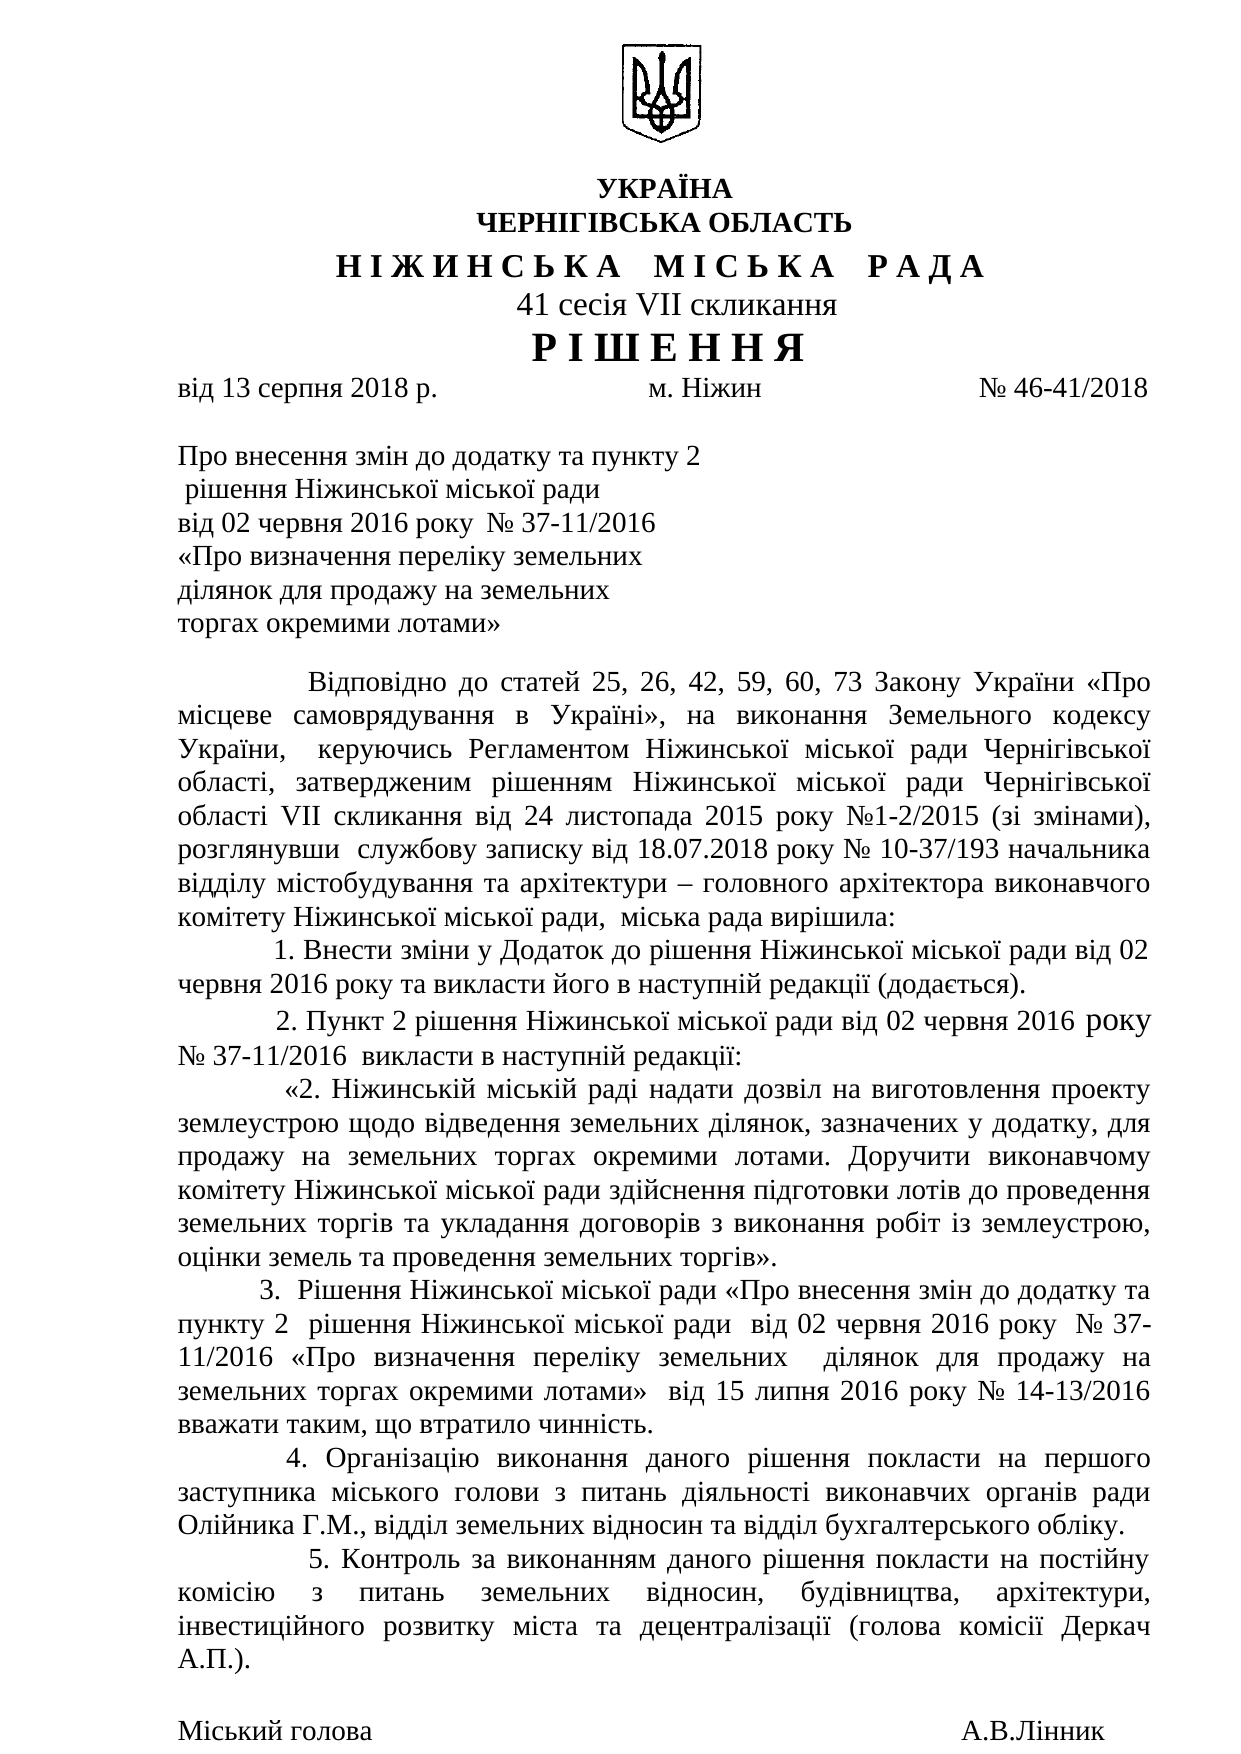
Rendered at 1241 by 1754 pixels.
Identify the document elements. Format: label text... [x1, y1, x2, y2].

text торгах окремими лотами» [177, 605, 1152, 639]
text УКРАЇНА [177, 172, 1152, 205]
text Н І Ж И Н С Ь К А М І С Ь К А Р А Д А [177, 246, 1152, 284]
text 5. Контроль за виконанням даного рішення покласти на постійну комісію з питань земельних відносин, будівництва, архітектури, інвестиційного розвитку міста та децентралізації (голова комісії Деркач А.П.). [177, 1541, 1152, 1675]
text «Про визначення переліку земельних [177, 538, 1152, 572]
text ділянок для продажу на земельних [177, 572, 1152, 605]
picture [622, 44, 702, 143]
text «2. Ніжинській міській раді надати дозвіл на виготовлення проекту землеустрою щодо відведення земельних ділянок, зазначених у додатку, для продажу на земельних торгах окремими лотами. Доручити виконавчому комітету Ніжинської міської ради здійснення підготовки лотів до проведення земельних торгів та укладання договорів з виконання робіт із землеустрою, оцінки земель та проведення земельних торгів». [177, 1071, 1152, 1272]
text 4. Організацію виконання даного рішення покласти на першого заступника міського голови з питань діяльності виконавчих органів ради Олійника Г.М., відділ земельних відносин та відділ бухгалтерського обліку. [177, 1440, 1152, 1541]
text від 13 серпня 2018 р. м. Ніжин № 46-41/2018 [177, 371, 1152, 404]
text 41 сесія VII скликання [177, 284, 1152, 323]
text Про внесення змін до додатку та пункту 2 [177, 438, 1152, 471]
text 2. Пункт 2 рішення Ніжинської міської ради від 02 червня 2016 року № 37-11/2016 викласти в наступній редакції: [177, 999, 1152, 1071]
text від 02 червня 2016 року № 37-11/2016 [177, 505, 1152, 538]
text Відповідно до статей 25, 26, 42, 59, 60, 73 Закону України «Про місцеве самоврядування в Україні», на виконання Земельного кодексу України, керуючись Регламентом Ніжинської міської ради Чернігівської області, затвердженим рішенням Ніжинської міської ради Чернігівської області VII скликання від 24 листопада 2015 року №1-2/2015 (зі змінами), розглянувши службову записку від 18.07.2018 року № 10-37/193 начальника відділу містобудування та архітектури – головного архітектора виконавчого комітету Ніжинської міської ради, міська рада вирішила: [177, 664, 1152, 932]
text 3. Рішення Ніжинської міської ради «Про внесення змін до додатку та пункту 2 рішення Ніжинської міської ради від 02 червня 2016 року № 37-11/2016 «Про визначення переліку земельних ділянок для продажу на земельних торгах окремими лотами» від 15 липня 2016 року № 14-13/2016 вважати таким, що втратило чинність. [177, 1272, 1152, 1440]
text 1. Внести зміни у Додаток до рішення Ніжинської міської ради від 02 червня 2016 року та викласти його в наступній редакції (додається). [177, 932, 1152, 999]
text рішення Ніжинської міської ради [177, 471, 1152, 505]
text ЧЕРНІГІВСЬКА ОБЛАСТЬ [177, 205, 1152, 239]
text Р І Ш Е Н Н Я [177, 323, 1152, 371]
text Міський голова А.В.Лінник [177, 1713, 1152, 1746]
